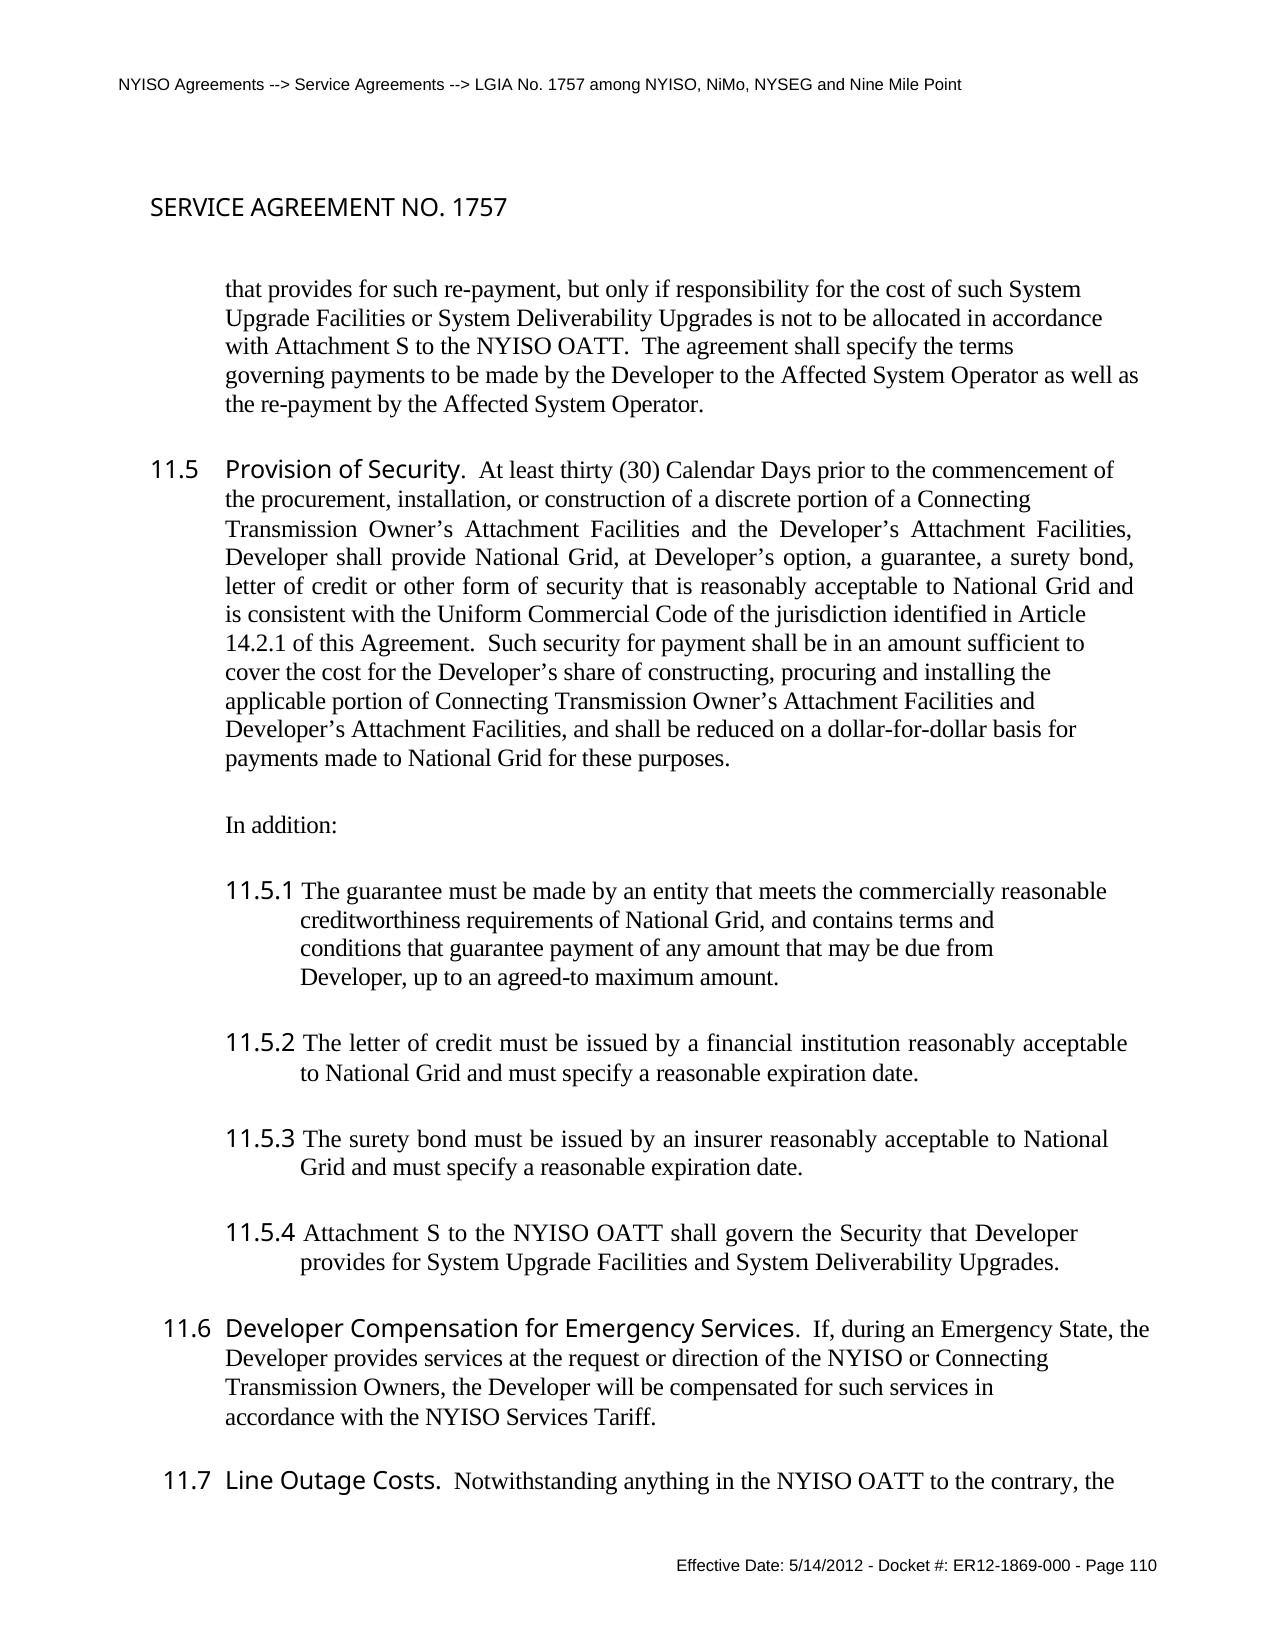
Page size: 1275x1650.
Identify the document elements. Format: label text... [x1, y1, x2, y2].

text 14.2.1 of this Agreement. Such security for payment shall be in an amount sufficient to cover the cost for the Developer’s share of constructing, procuring and installing the applicable portion of Connecting Transmission Owner’s Attachment Facilities and Developer’s Attachment Facilities, and shall be reduced on a dollar-for-dollar basis for payments made to National Grid for these purposes. [225, 629, 1123, 772]
text Transmission Owner’s Attachment Facilities and the Developer’s Attachment Facilities, Developer shall provide National Grid, at Developer’s option, a guarantee, a surety bond, letter of credit or other form of security that is reasonably acceptable to National Grid and is consistent with the Uniform Commercial Code of the jurisdiction identified in Article [225, 514, 1144, 628]
text that provides for such re-payment, but only if responsibility for the cost of such System Upgrade Facilities or System Deliverability Upgrades is not to be allocated in accordance with Attachment S to the NYISO OATT. The agreement shall specify the terms governing payments to be made by the Developer to the Affected System Operator as well as the re-payment by the Affected System Operator. [225, 274, 1141, 418]
text 11.7 Line Outage Costs. Notwithstanding anything in the NYISO OATT to the contrary, the [162, 1467, 1275, 1495]
text SERVICE AGREEMENT NO. 1757 [150, 193, 1275, 222]
text 11.5.2 The letter of credit must be issued by a financial institution reasonably acceptable to National Grid and must specify a reasonable expiration date. [225, 1028, 1136, 1087]
text 11.6 Developer Compensation for Emergency Services. If, during an Emergency State, the [162, 1314, 1275, 1343]
text Developer provides services at the request or direction of the NYISO or Connecting Transmission Owners, the Developer will be compensated for such services in accordance with the NYISO Services Tariff. [225, 1343, 1085, 1431]
text the procurement, installation, or construction of a discrete portion of a Connecting [225, 485, 1275, 514]
text 11.5.4 Attachment S to the NYISO OATT shall govern the Security that Developer provides for System Upgrade Facilities and System Deliverability Upgrades. [225, 1218, 1087, 1277]
text 11.5.1 The guarantee must be made by an entity that meets the commercially reasonable creditworthiness requirements of National Grid, and contains terms and conditions that guarantee payment of any amount that may be due from Developer, up to an agreed-to maximum amount. [225, 877, 1134, 991]
text 11.5 Provision of Security. At least thirty (30) Calendar Days prior to the commencement of [150, 456, 1275, 484]
text 11.5.3 The surety bond must be issued by an insurer reasonably acceptable to National Grid and must specify a reasonable expiration date. [225, 1126, 1117, 1180]
text In addition: [225, 810, 1275, 839]
